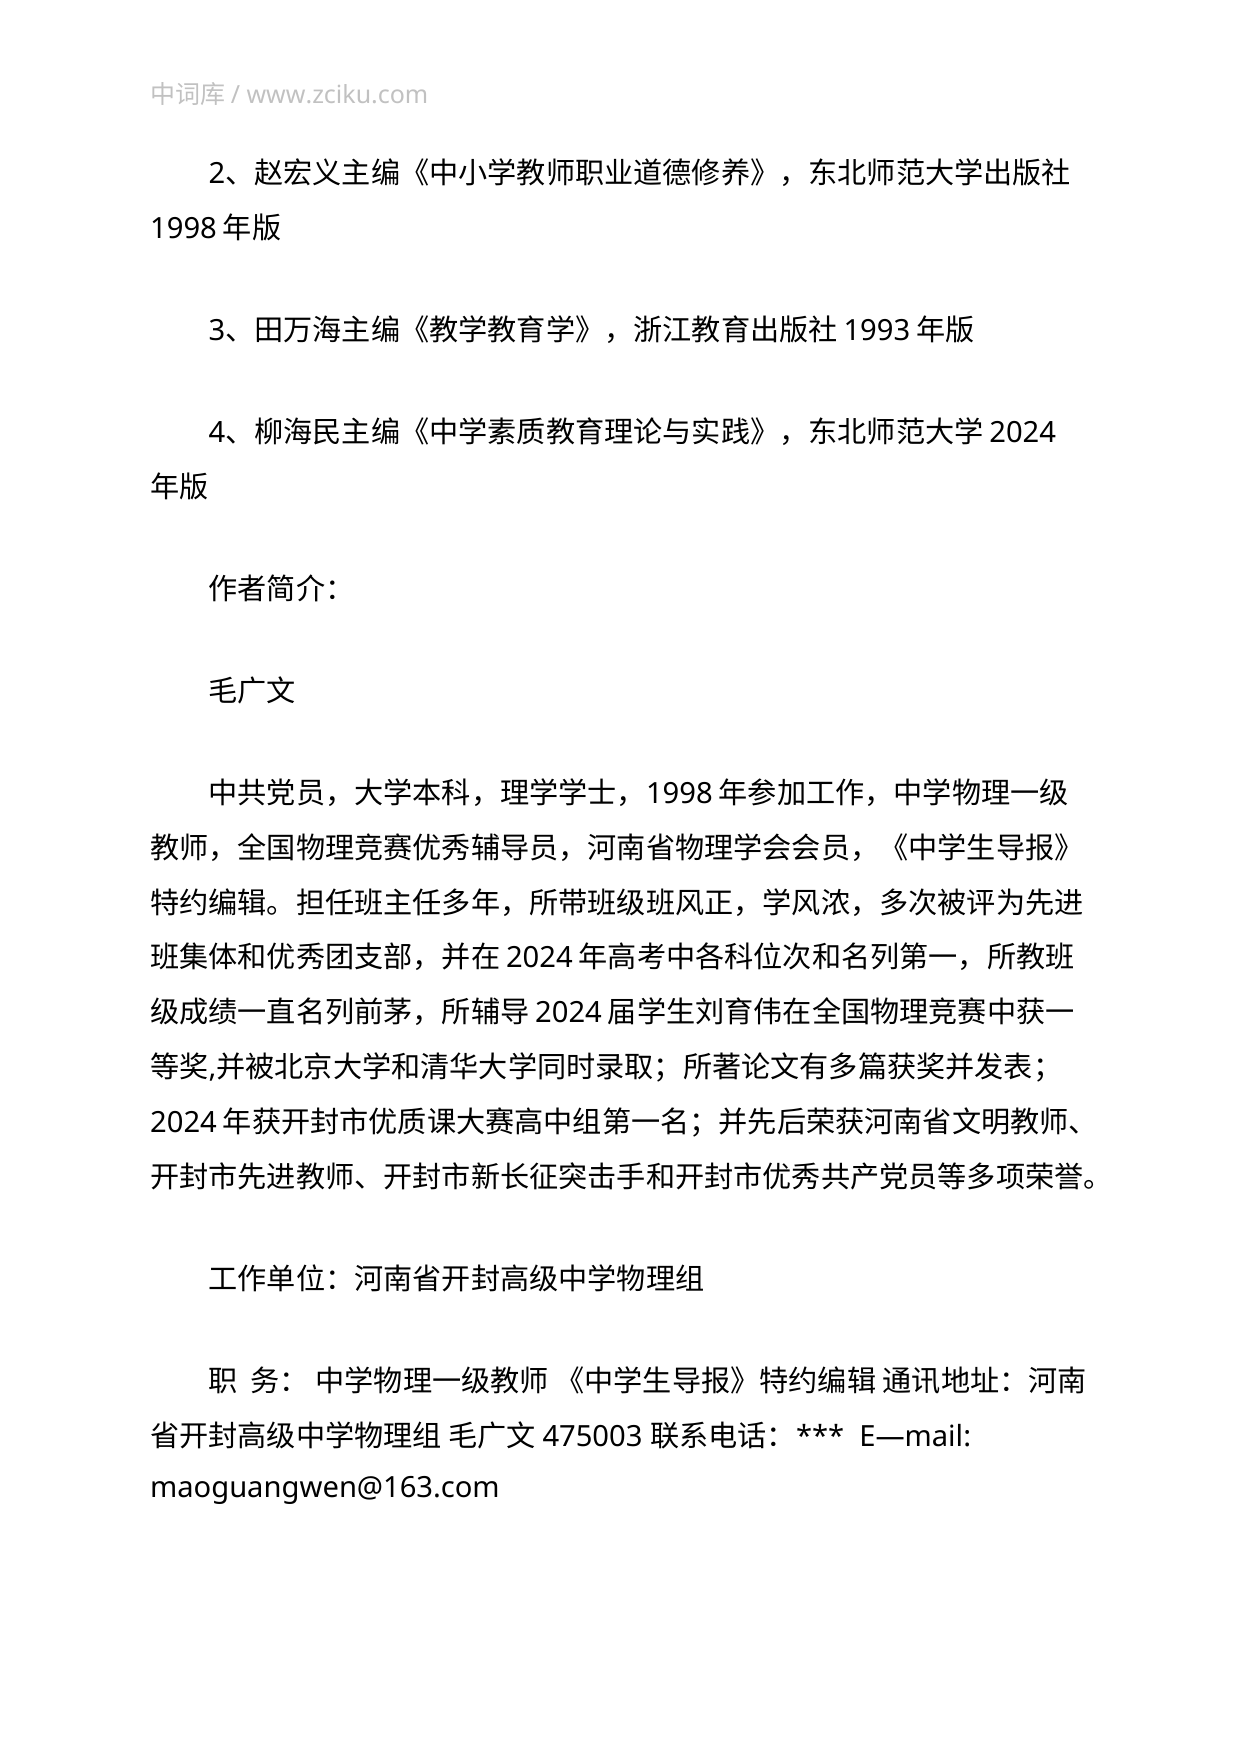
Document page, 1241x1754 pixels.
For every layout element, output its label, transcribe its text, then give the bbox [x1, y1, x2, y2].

text 毛广文 [150, 667, 1090, 710]
text 作者简介： [150, 566, 1090, 608]
text 3、田万海主编《教学教育学》，浙江教育出版社1993年版 [150, 307, 1090, 349]
text 中共党员，大学本科，理学学士，1998年参加工作，中学物理一级教师，全国物理竞赛优秀辅导员，河南省物理学会会员，《中学生导报》特约编辑。担任班主任多年，所带班级班风正，学风浓，多次被评为先进班集体和优秀团支部，并在2024年高考中各科位次和名列第一，所教班级成绩一直名列前茅，所辅导2024届学生刘育伟在全国物理竞赛中获一等奖,并被北京大学和清华大学同时录取；所著论文有多篇获奖并发表；2024年获开封市优质课大赛高中组第一名；并先后荣获河南省文明教师、开封市先进教师、开封市新长征突击手和开封市优秀共产党员等多项荣誉。 [150, 769, 1090, 1196]
text 工作单位：河南省开封高级中学物理组 [150, 1256, 1090, 1298]
text 职 务： 中学物理一级教师 《中学生导报》特约编辑 通讯地址：河南省开封高级中学物理组 毛广文 475003 联系电话：*** E—mail: maoguangwen@163.com [150, 1358, 1090, 1506]
text 2、赵宏义主编《中小学教师职业道德修养》，东北师范大学出版社1998年版 [150, 150, 1090, 247]
text 4、柳海民主编《中学素质教育理论与实践》，东北师范大学2024年版 [150, 409, 1090, 506]
